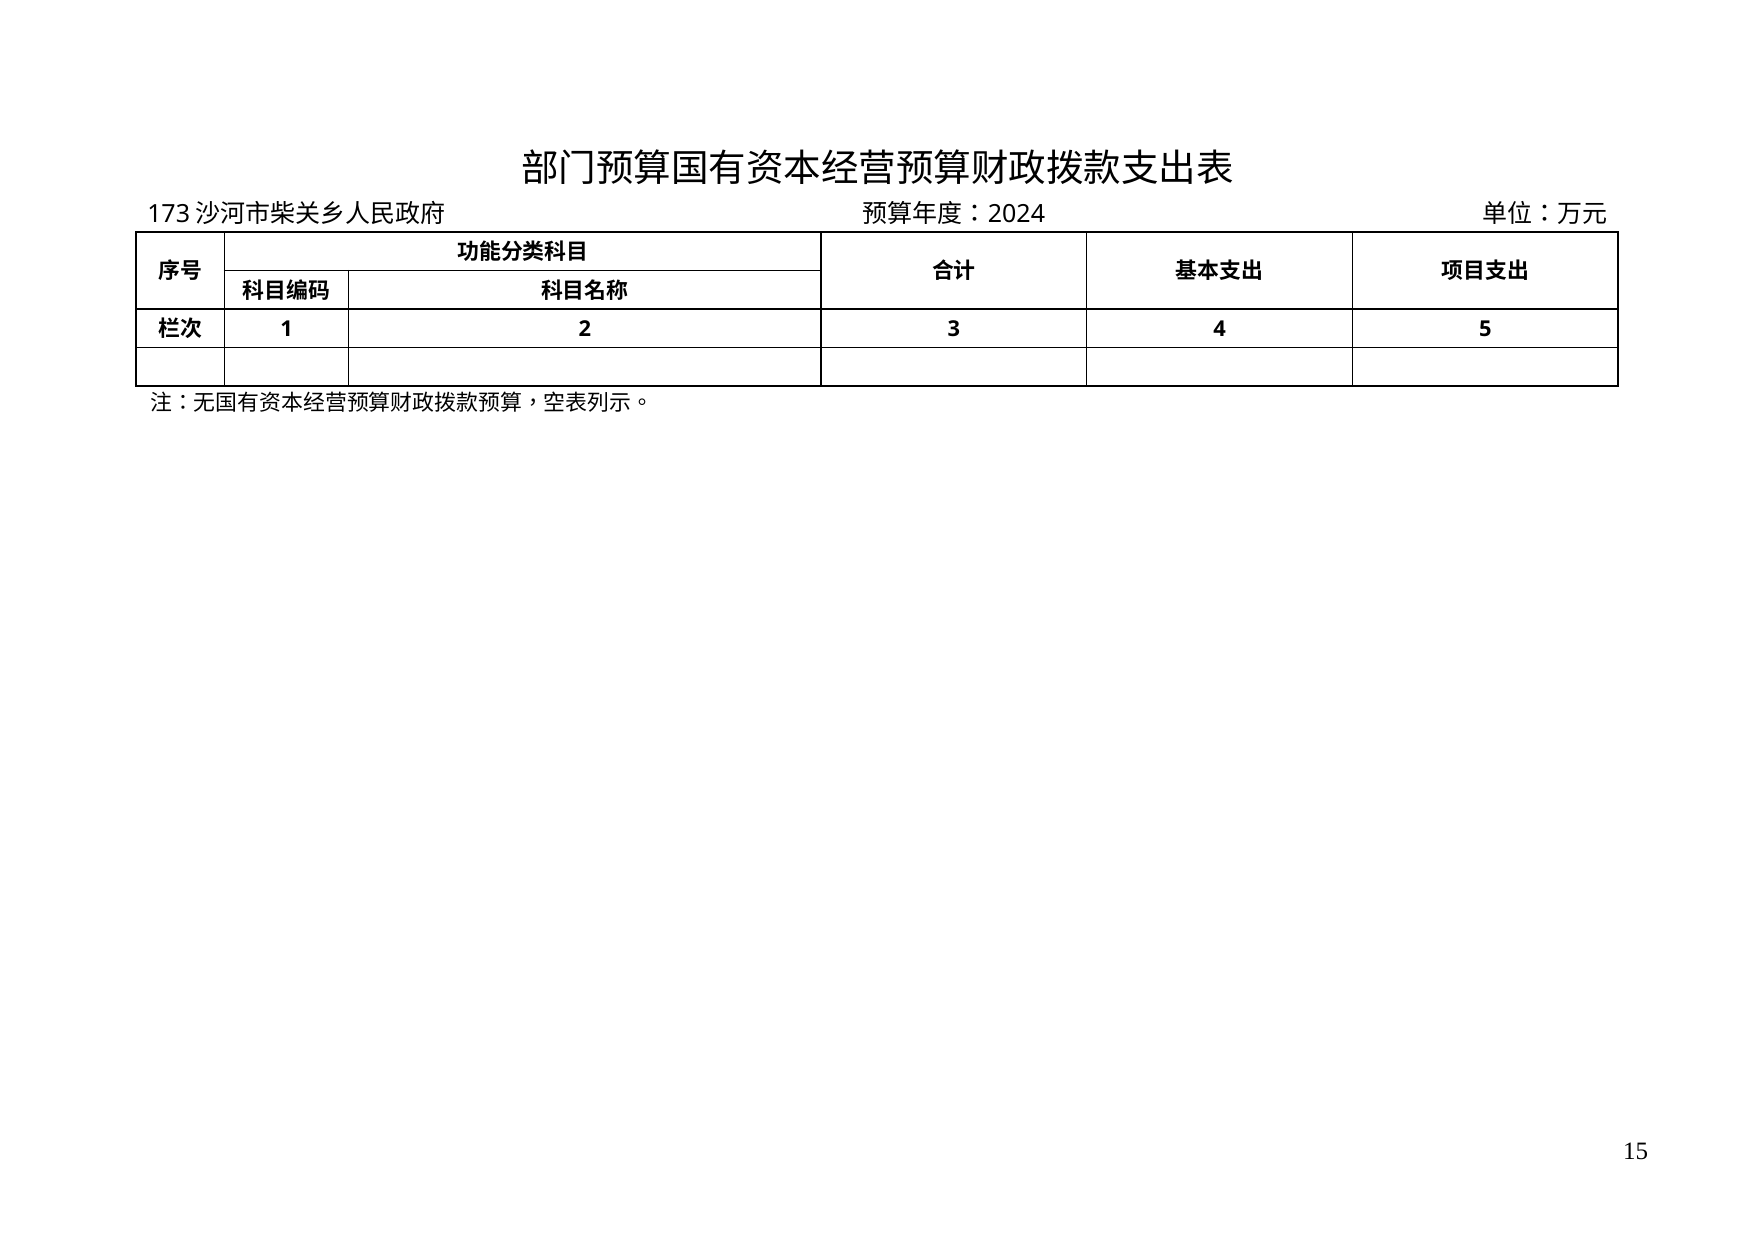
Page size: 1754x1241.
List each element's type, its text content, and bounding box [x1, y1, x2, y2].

table_cell 基本支出 [1087, 233, 1352, 308]
table_header 预算年度：2024 [822, 195, 1086, 231]
table_cell 5 [1353, 310, 1617, 347]
table_cell 项目支出 [1353, 233, 1617, 308]
table_cell 1 [225, 310, 348, 347]
table_cell 序号 [137, 233, 224, 308]
table_cell 3 [822, 310, 1086, 347]
table_cell [349, 348, 820, 385]
table_cell 2 [349, 310, 820, 347]
table_cell 功能分类科目 [225, 233, 820, 270]
table_header 单位：万元 [1087, 195, 1617, 231]
table_cell [137, 348, 224, 385]
table_cell 4 [1087, 310, 1352, 347]
table_cell [822, 348, 1086, 385]
table_cell 合计 [822, 233, 1086, 308]
table_cell 栏次 [137, 310, 224, 347]
table_cell 科目编码 [225, 271, 348, 308]
table_cell 科目名称 [349, 271, 820, 308]
table_cell [1353, 348, 1617, 385]
text 部门预算国有资本经营预算财政拨款支出表 [106, 142, 1648, 193]
table_cell [225, 348, 348, 385]
text 注：无国有资本经营预算财政拨款预算，空表列示。 [106, 387, 1648, 416]
table_header 173沙河市柴关乡人民政府 [137, 195, 820, 231]
table_cell [1087, 348, 1352, 385]
